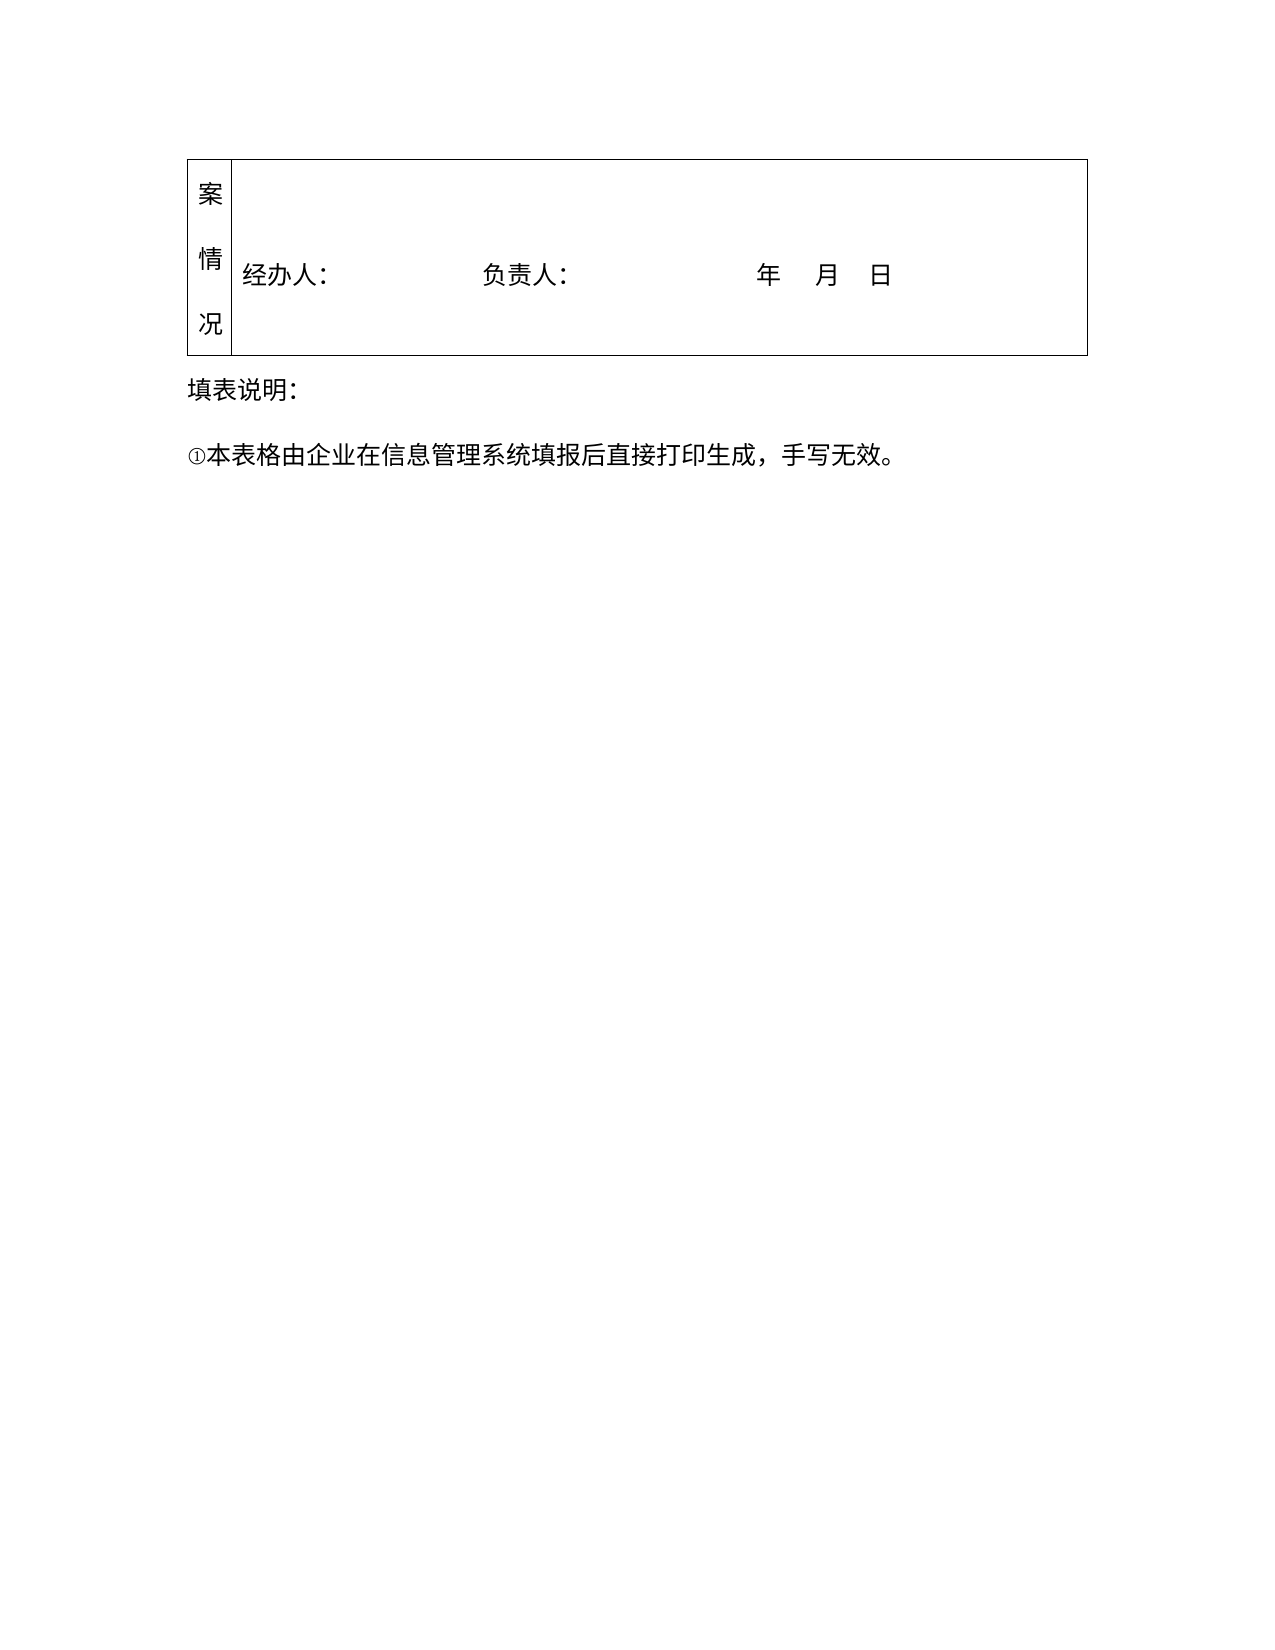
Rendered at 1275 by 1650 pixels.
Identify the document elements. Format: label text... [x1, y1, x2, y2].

text ①本表格由企业在信息管理系统填报后直接打印生成，手写无效。 [187, 421, 1087, 486]
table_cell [232, 160, 1087, 355]
table_cell 备案情况 [188, 160, 231, 355]
text 填表说明： [187, 356, 1087, 421]
